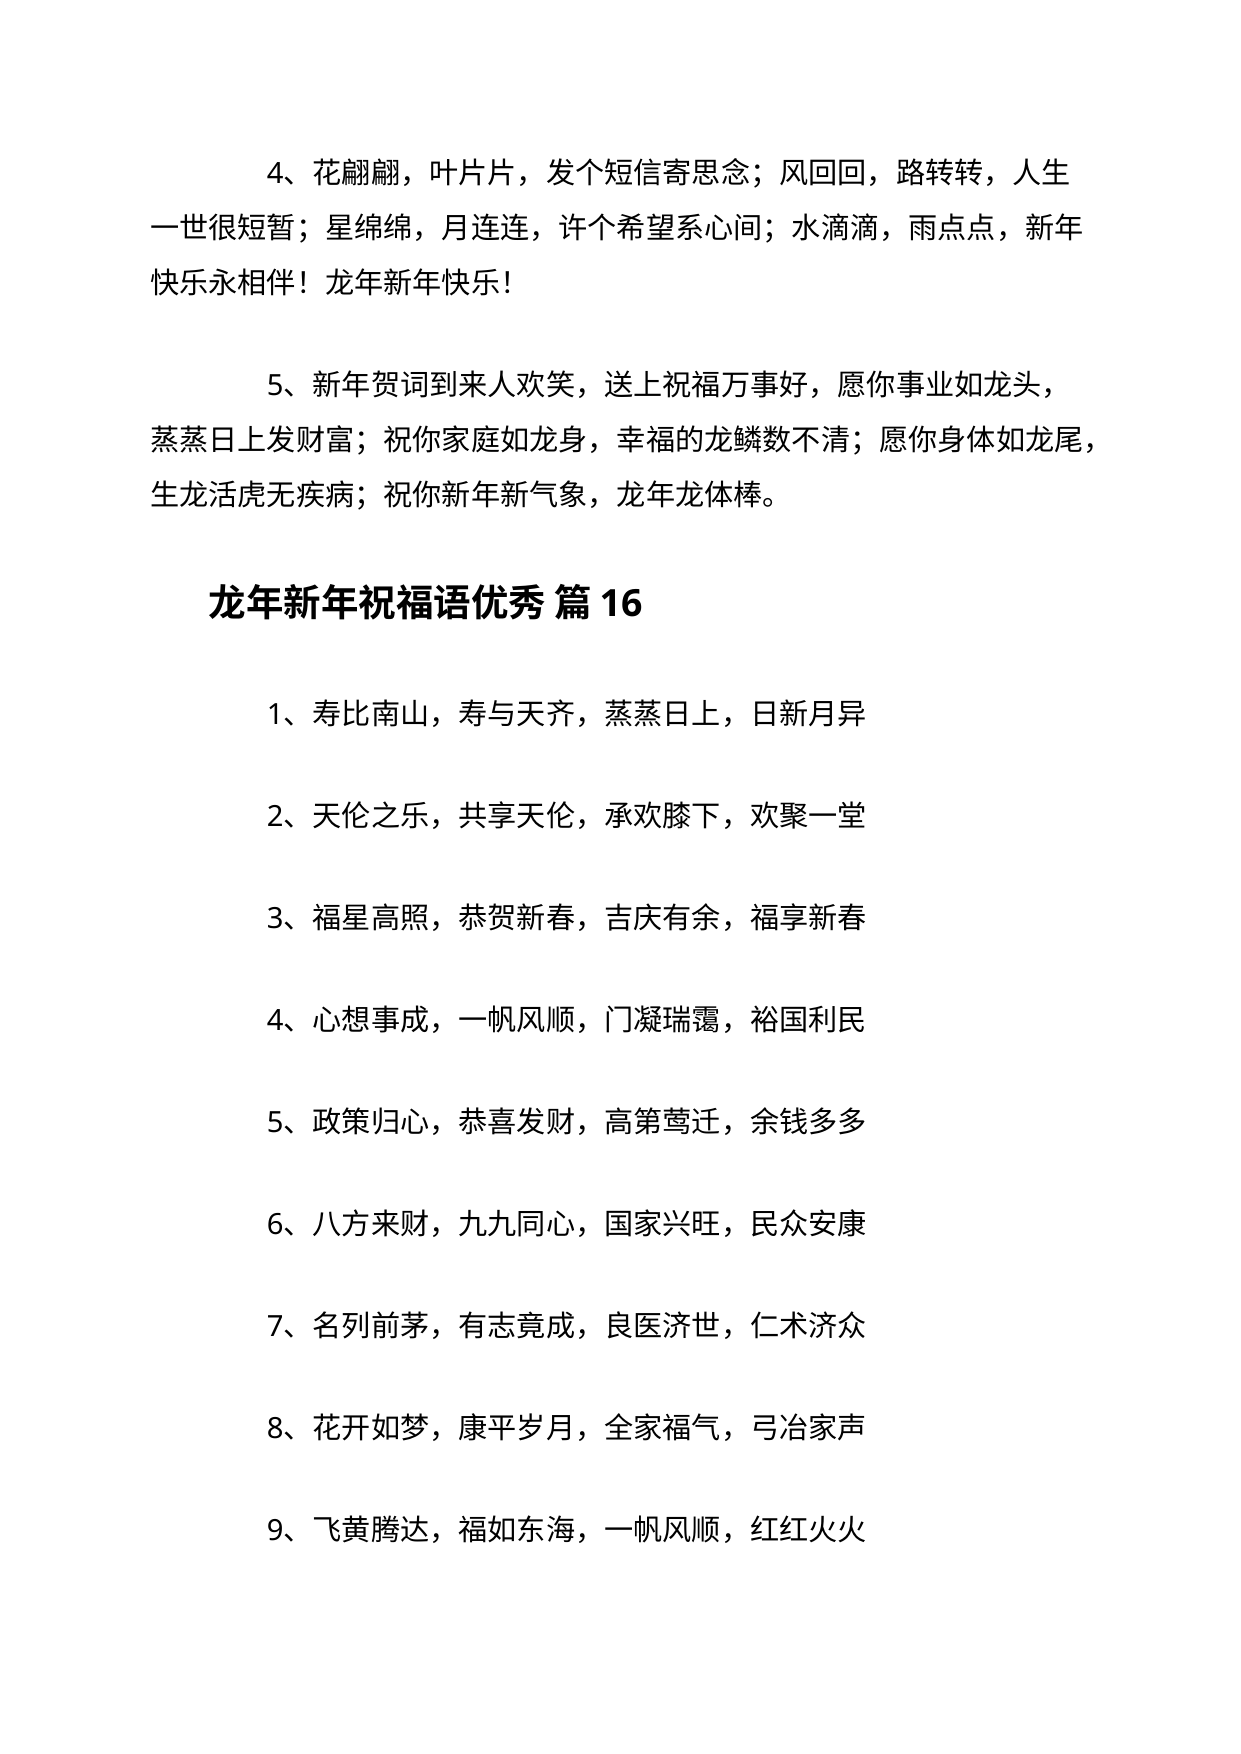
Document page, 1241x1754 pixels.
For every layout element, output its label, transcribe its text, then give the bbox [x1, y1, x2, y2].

text 龙年新年祝福语优秀 篇16 [150, 573, 1090, 628]
text 5、政策归心，恭喜发财，高第莺迁，余钱多多 [150, 1099, 1090, 1141]
text 6、八方来财，九九同心，国家兴旺，民众安康 [150, 1201, 1090, 1243]
text 8、花开如梦，康平岁月，全家福气，弓冶家声 [150, 1405, 1090, 1447]
text 4、心想事成，一帆风顺，门凝瑞霭，裕国利民 [150, 997, 1090, 1039]
text 4、花翩翩，叶片片，发个短信寄思念；风回回，路转转，人生一世很短暂；星绵绵，月连连，许个希望系心间；水滴滴，雨点点，新年快乐永相伴！龙年新年快乐！ [150, 150, 1090, 302]
text 2、天伦之乐，共享天伦，承欢膝下，欢聚一堂 [150, 793, 1090, 835]
text 7、名列前茅，有志竟成，良医济世，仁术济众 [150, 1303, 1090, 1345]
text 1、寿比南山，寿与天齐，蒸蒸日上，日新月异 [150, 691, 1090, 733]
text 5、新年贺词到来人欢笑，送上祝福万事好，愿你事业如龙头，蒸蒸日上发财富；祝你家庭如龙身，幸福的龙鳞数不清；愿你身体如龙尾，生龙活虎无疾病；祝你新年新气象，龙年龙体棒。 [150, 362, 1090, 514]
text 3、福星高照，恭贺新春，吉庆有余，福享新春 [150, 895, 1090, 937]
text 9、飞黄腾达，福如东海，一帆风顺，红红火火 [150, 1507, 1090, 1549]
